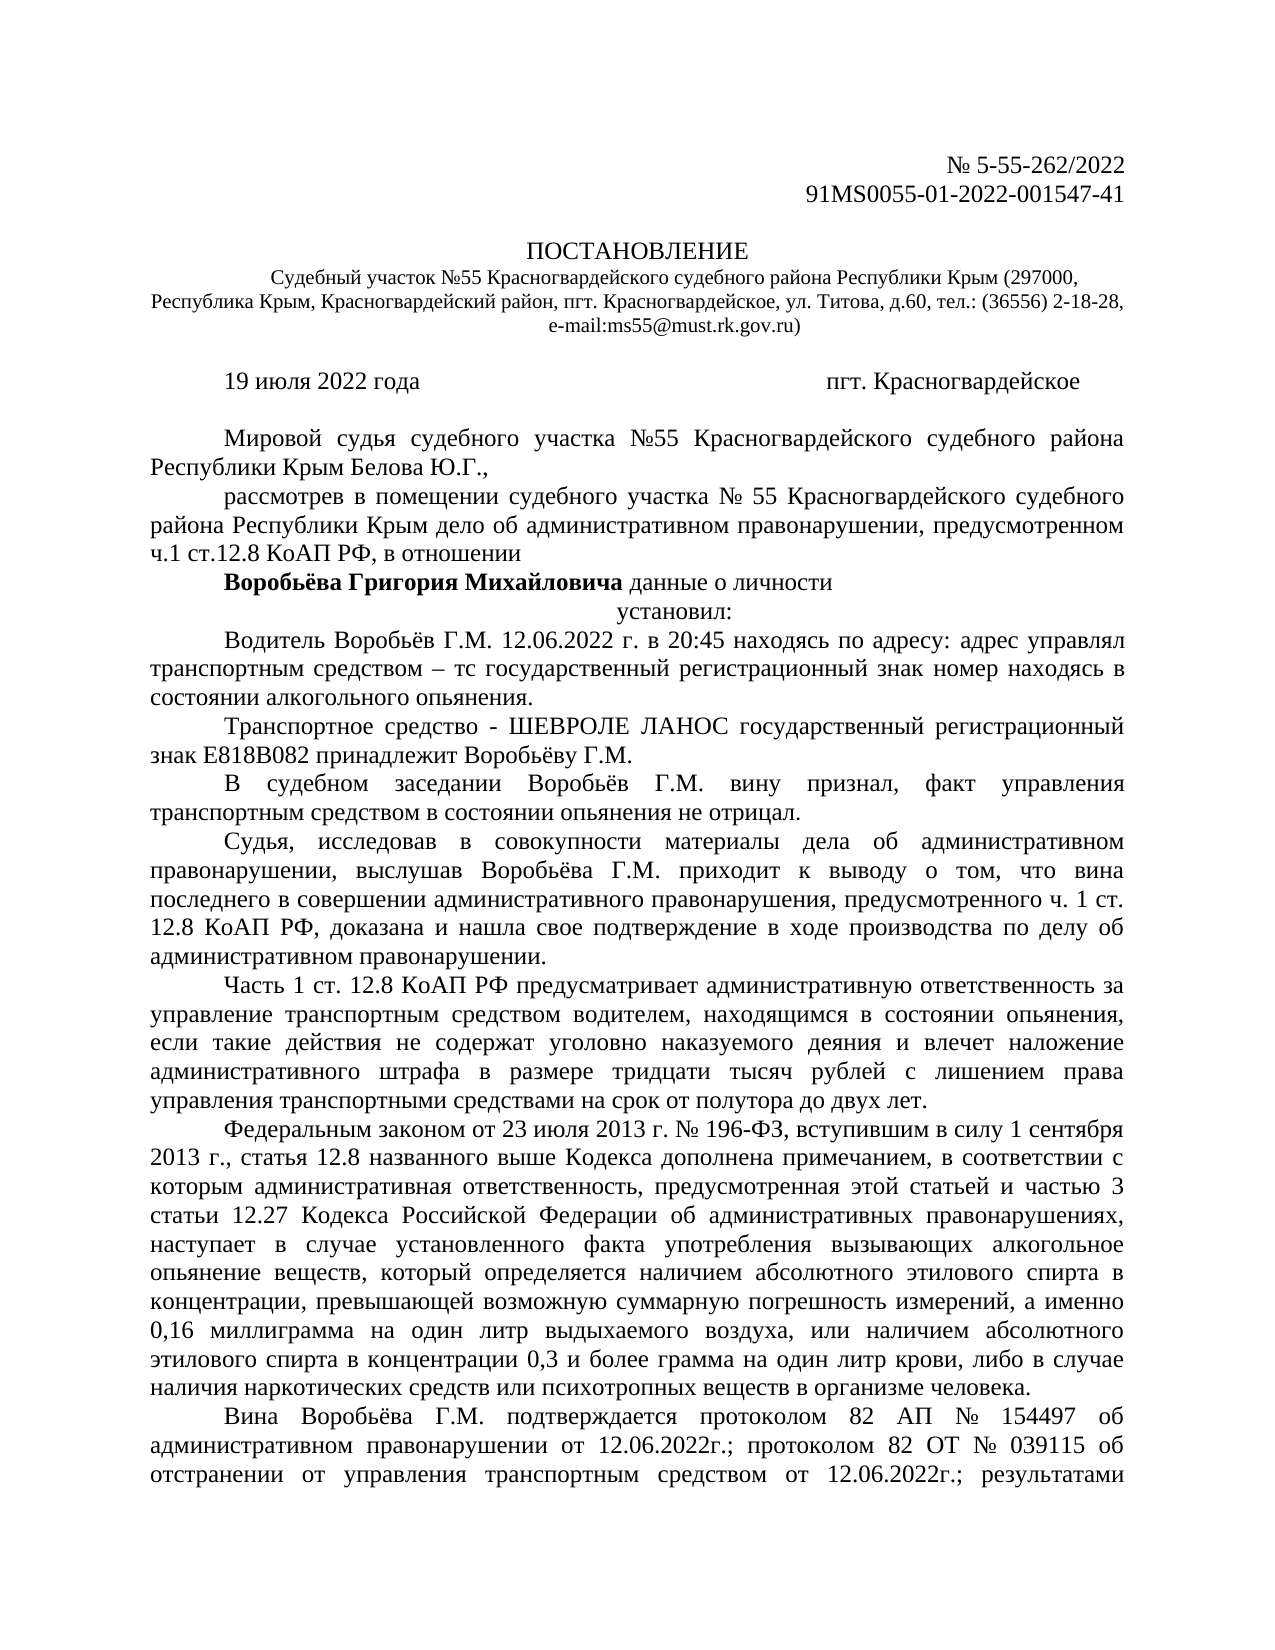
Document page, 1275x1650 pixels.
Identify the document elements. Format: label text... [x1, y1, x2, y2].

text Судебный участок №55 Красногвардейского судебного района Республики Крым (297000, Республика Крым, Красногвардейский район, пгт. Красногвардейское, ул. Титова, д.60, тел.: (36556) 2-18-28, [150, 265, 1125, 313]
text Мировой судья судебного участка №55 Красногвардейского судебного района Республики Крым Белова Ю.Г., [150, 423, 1125, 481]
text 91MS0055-01-2022-001547-41 [150, 179, 1125, 207]
text рассмотрев в помещении судебного участка № 55 Красногвардейского судебного района Республики Крым дело об административном правонарушении, предусмотренном ч.1 ст.12.8 КоАП РФ, в отношении [150, 481, 1125, 567]
text Судья, исследовав в совокупности материалы дела об административном правонарушении, выслушав Воробьёва Г.М. приходит к выводу о том, что вина последнего в совершении административного правонарушения, предусмотренного ч. 1 ст. 12.8 КоАП РФ, доказана и нашла свое подтверждение в ходе производства по делу об административном правонарушении. [150, 826, 1125, 970]
text В судебном заседании Воробьёв Г.М. вину признал, факт управления транспортным средством в состоянии опьянения не отрицал. [150, 768, 1125, 826]
text Транспортное средство - ШЕВРОЛЕ ЛАНОС государственный регистрационный знак Е818В082 принадлежит Воробьёву Г.М. [150, 711, 1125, 768]
text Федеральным законом от 23 июля 2013 г. № 196-ФЗ, вступившим в силу 1 сентября 2013 г., статья 12.8 названного выше Кодекса дополнена примечанием, в соответствии с которым административная ответственность, предусмотренная этой статьей и частью 3 статьи 12.27 Кодекса Российской Федерации об административных правонарушениях, наступает в случае установленного факта употребления вызывающих алкогольное опьянение веществ, который определяется наличием абсолютного этилового спирта в концентрации, превышающей возможную суммарную погрешность измерений, а именно 0,16 миллиграмма на один литр выдыхаемого воздуха, или наличием абсолютного этилового спирта в концентрации 0,3 и более грамма на один литр крови, либо в случае наличия наркотических средств или психотропных веществ в организме человека. [150, 1114, 1125, 1401]
text Водитель Воробьёв Г.М. 12.06.2022 г. в 20:45 находясь по адресу: адрес управлял транспортным средством – тс государственный регистрационный знак номер находясь в состоянии алкогольного опьянения. [150, 625, 1125, 711]
text Воробьёва Григория Михайловича данные о личности [150, 567, 1125, 596]
text № 5-55-262/2022 [150, 150, 1125, 179]
text 19 июля 2022 года пгт. Красногвардейское [150, 366, 1125, 395]
text установил: [150, 596, 1125, 625]
text е-mail:ms55@must.rk.gov.ru) [150, 313, 1125, 337]
text Часть 1 ст. 12.8 КоАП РФ предусматривает административную ответственность за управление транспортным средством водителем, находящимся в состоянии опьянения, если такие действия не содержат уголовно наказуемого деяния и влечет наложение административного штрафа в размере тридцати тысяч рублей с лишением права управления транспортными средствами на срок от полутора до двух лет. [150, 970, 1125, 1114]
text ПОСТАНОВЛЕНИЕ [150, 236, 1125, 265]
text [150, 1401, 1125, 1487]
